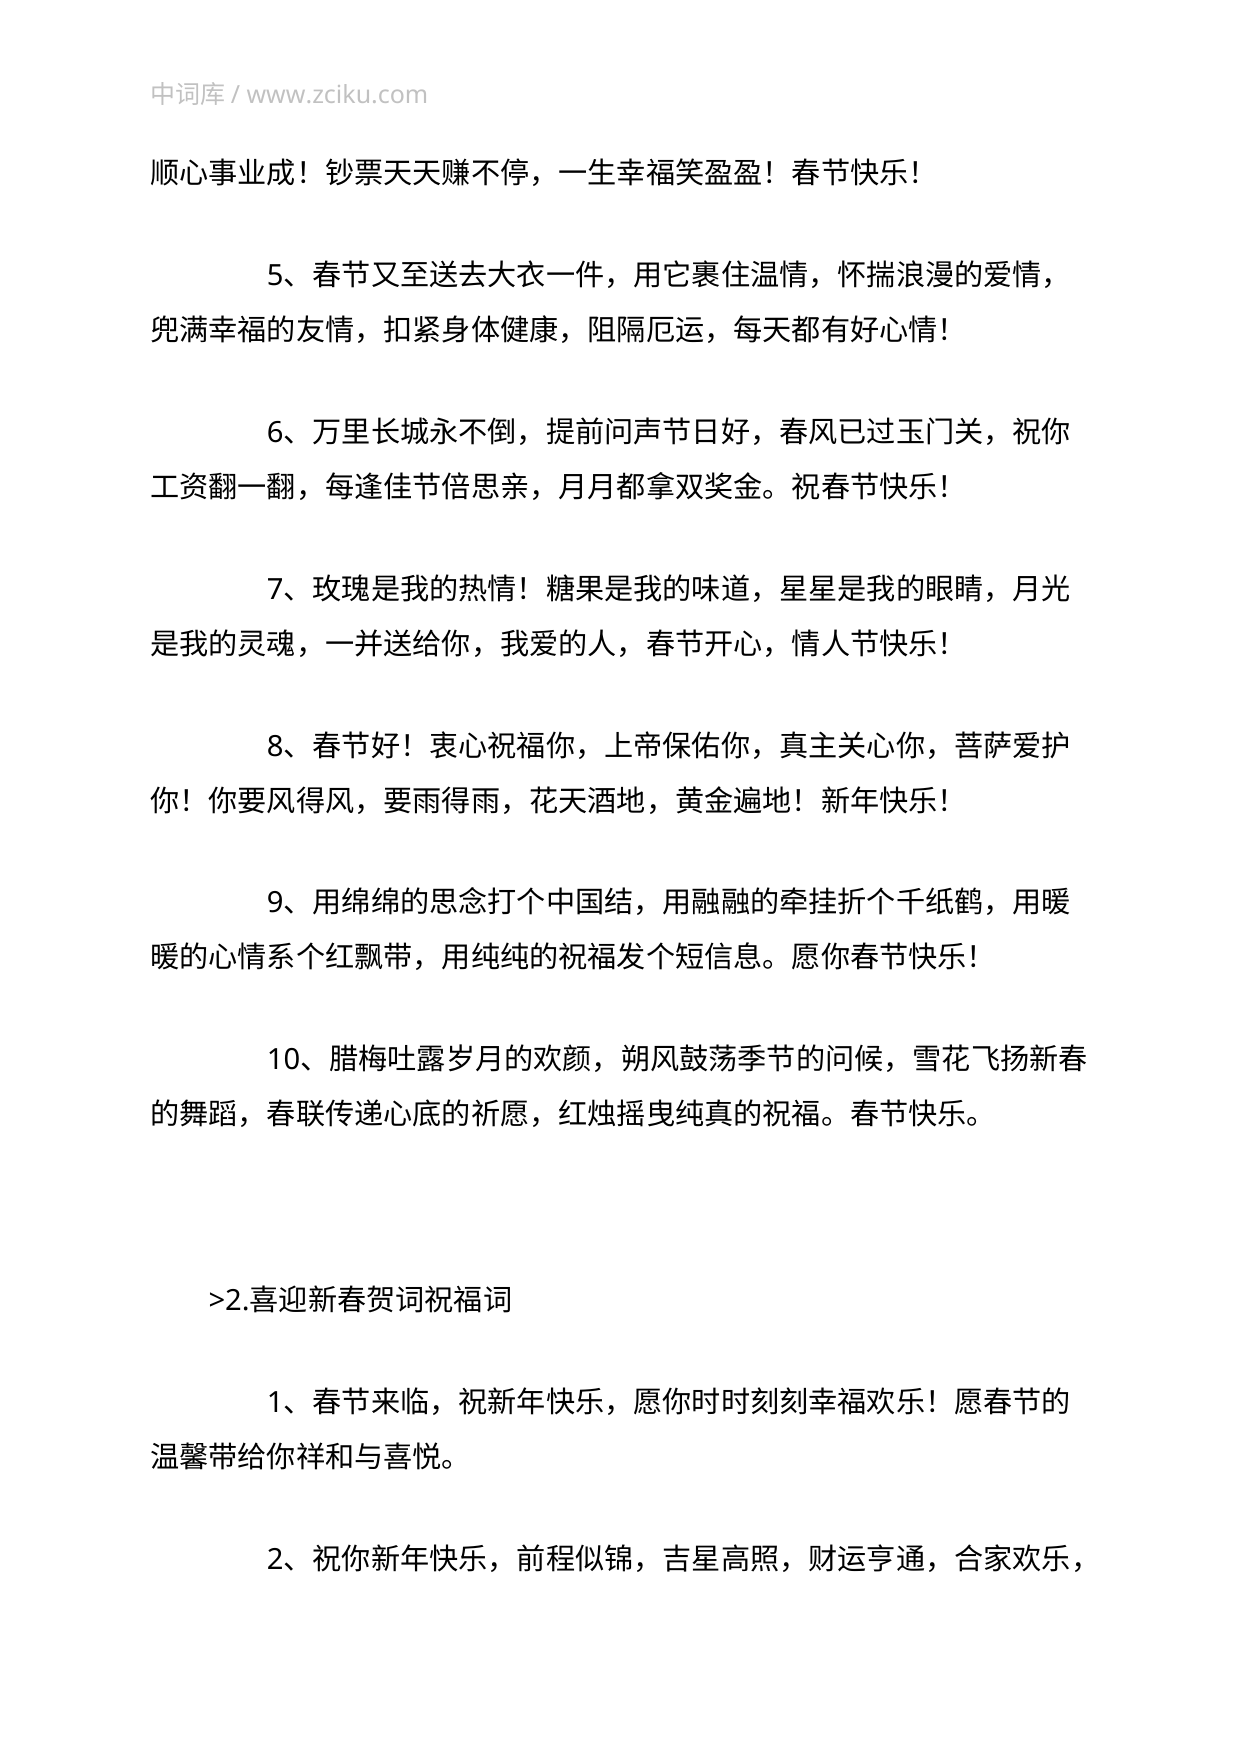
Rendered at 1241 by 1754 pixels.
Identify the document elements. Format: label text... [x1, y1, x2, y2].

text 9、用绵绵的思念打个中国结，用融融的牵挂折个千纸鹤，用暖暖的心情系个红飘带，用纯纯的祝福发个短信息。愿你春节快乐！ [150, 879, 1090, 976]
text 6、万里长城永不倒，提前问声节日好，春风已过玉门关，祝你工资翻一翻，每逢佳节倍思亲，月月都拿双奖金。祝春节快乐！ [150, 408, 1090, 506]
text 8、春节好！衷心祝福你，上帝保佑你，真主关心你，菩萨爱护你！你要风得风，要雨得雨，花天酒地，黄金遍地！新年快乐！ [150, 722, 1090, 819]
text 7、玫瑰是我的热情！糖果是我的味道，星星是我的眼睛，月光是我的灵魂，一并送给你，我爱的人，春节开心，情人节快乐！ [150, 565, 1090, 663]
text 5、春节又至送去大衣一件，用它裹住温情，怀揣浪漫的爱情，兜满幸福的友情，扣紧身体健康，阻隔厄运，每天都有好心情！ [150, 252, 1090, 349]
text 1、春节来临，祝新年快乐，愿你时时刻刻幸福欢乐！愿春节的温馨带给你祥和与喜悦。 [150, 1378, 1090, 1476]
text 10、腊梅吐露岁月的欢颜，朔风鼓荡季节的问候，雪花飞扬新春的舞蹈，春联传递心底的祈愿，红烛摇曳纯真的祝福。春节快乐。 [150, 1036, 1090, 1133]
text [150, 150, 1090, 192]
text >2.喜迎新春贺词祝福词 [150, 1277, 1090, 1319]
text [150, 1535, 1090, 1578]
